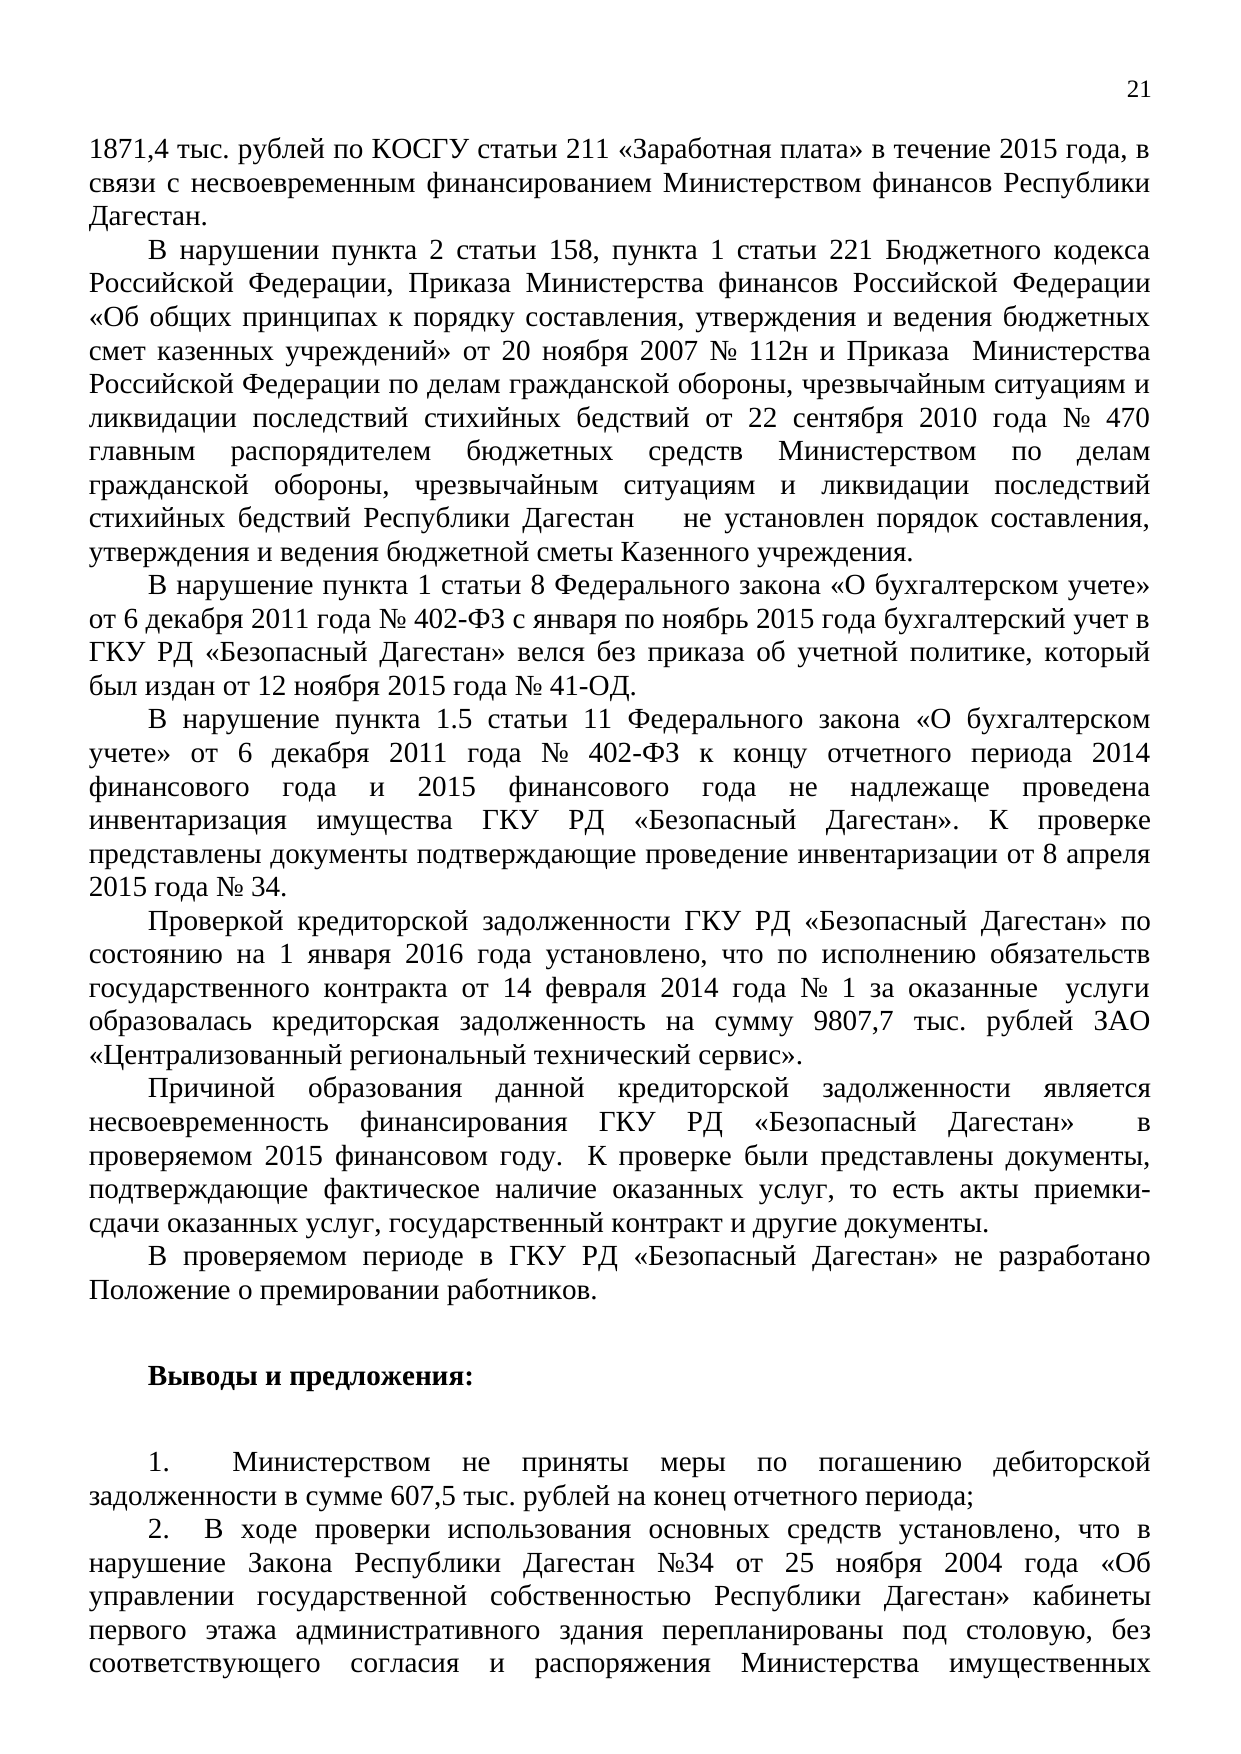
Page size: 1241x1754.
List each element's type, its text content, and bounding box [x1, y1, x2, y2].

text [88, 131, 1152, 232]
text В нарушении пункта 2 статьи 158, пункта 1 статьи 221 Бюджетного кодекса Российской Федерации, Приказа Министерства финансов Российской Федерации «Об общих принципах к порядку составления, утверждения и ведения бюджетных смет казенных учреждений» от 20 ноября 2007 № 112н и Приказа Министерства Российской Федерации по делам гражданской обороны, чрезвычайным ситуациям и ликвидации последствий стихийных бедствий от 22 сентября 2010 года № 470 главным распорядителем бюджетных средств Министерством по делам гражданской обороны, чрезвычайным ситуациям и ликвидации последствий стихийных бедствий Республики Дагестан не установлен порядок составления, утверждения и ведения бюджетной сметы Казенного учреждения. [88, 232, 1152, 567]
text В нарушение пункта 1.5 статьи 11 Федерального закона «О бухгалтерском учете» от 6 декабря 2011 года № 402-ФЗ к концу отчетного периода 2014 финансового года и 2015 финансового года не надлежаще проведена инвентаризация имущества ГКУ РД «Безопасный Дагестан». К проверке представлены документы подтверждающие проведение инвентаризации от 8 апреля 2015 года № 34. [88, 702, 1152, 903]
text В проверяемом периоде в ГКУ РД «Безопасный Дагестан» не разработано Положение о премировании работников. [88, 1238, 1152, 1305]
text В нарушение пункта 1 статьи 8 Федерального закона «О бухгалтерском учете» от 6 декабря 2011 года № 402-ФЗ с января по ноябрь 2015 года бухгалтерский учет в ГКУ РД «Безопасный Дагестан» велся без приказа об учетной политике, который был издан от 12 ноября 2015 года № 41-ОД. [88, 567, 1152, 702]
text Причиной образования данной кредиторской задолженности является несвоевременность финансирования ГКУ РД «Безопасный Дагестан» в проверяемом 2015 финансовом году. К проверке были представлены документы, подтверждающие фактическое наличие оказанных услуг, то есть акты приемки-сдачи оказанных услуг, государственный контракт и другие документы. [88, 1071, 1152, 1238]
text Выводы и предложения: [88, 1358, 1152, 1392]
text 1. Министерством не приняты меры по погашению дебиторской задолженности в сумме 607,5 тыс. рублей на конец отчетного периода; [88, 1444, 1152, 1511]
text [88, 1511, 1152, 1679]
text Проверкой кредиторской задолженности ГКУ РД «Безопасный Дагестан» по состоянию на 1 января 2016 года установлено, что по исполнению обязательств государственного контракта от 14 февраля 2014 года № 1 за оказанные услуги образовалась кредиторская задолженность на сумму 9807,7 тыс. рублей ЗАО «Централизованный региональный технический сервис». [88, 903, 1152, 1071]
